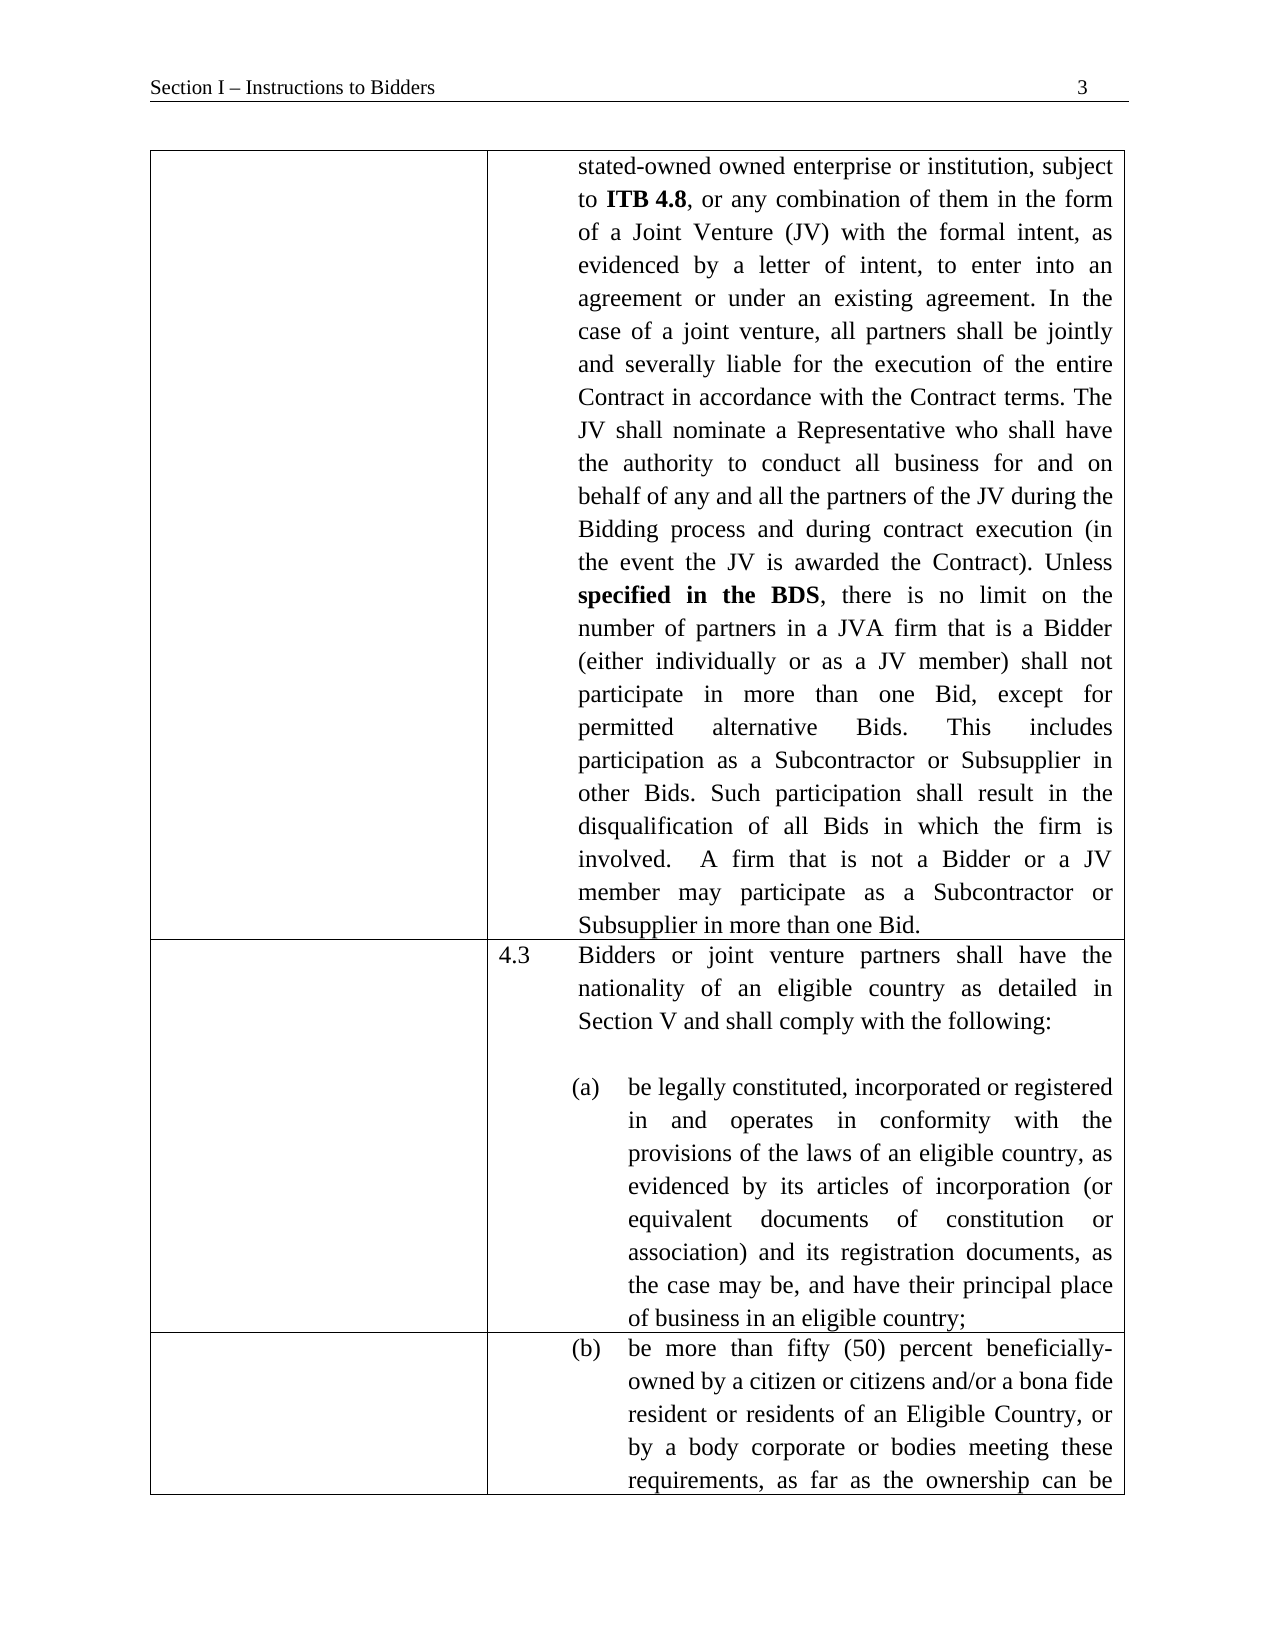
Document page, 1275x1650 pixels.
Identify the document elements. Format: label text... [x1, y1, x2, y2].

table_cell [151, 151, 487, 939]
table_cell [151, 1333, 487, 1494]
table_cell [151, 940, 487, 1332]
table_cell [488, 1333, 1124, 1494]
table_cell Bidders or joint venture partners shall have the nationality of an eligible country as detailed in Section V and shall comply with the following: be legally constituted, incorporated or registered in and operates in conformity with the provisions of the laws of an eligible country, as evidenced by its articles of incorporation (or equivalent documents of constitution or association) and its registration documents, as the case may be, and have their principal place of business in an eligible country; [488, 940, 1124, 1332]
